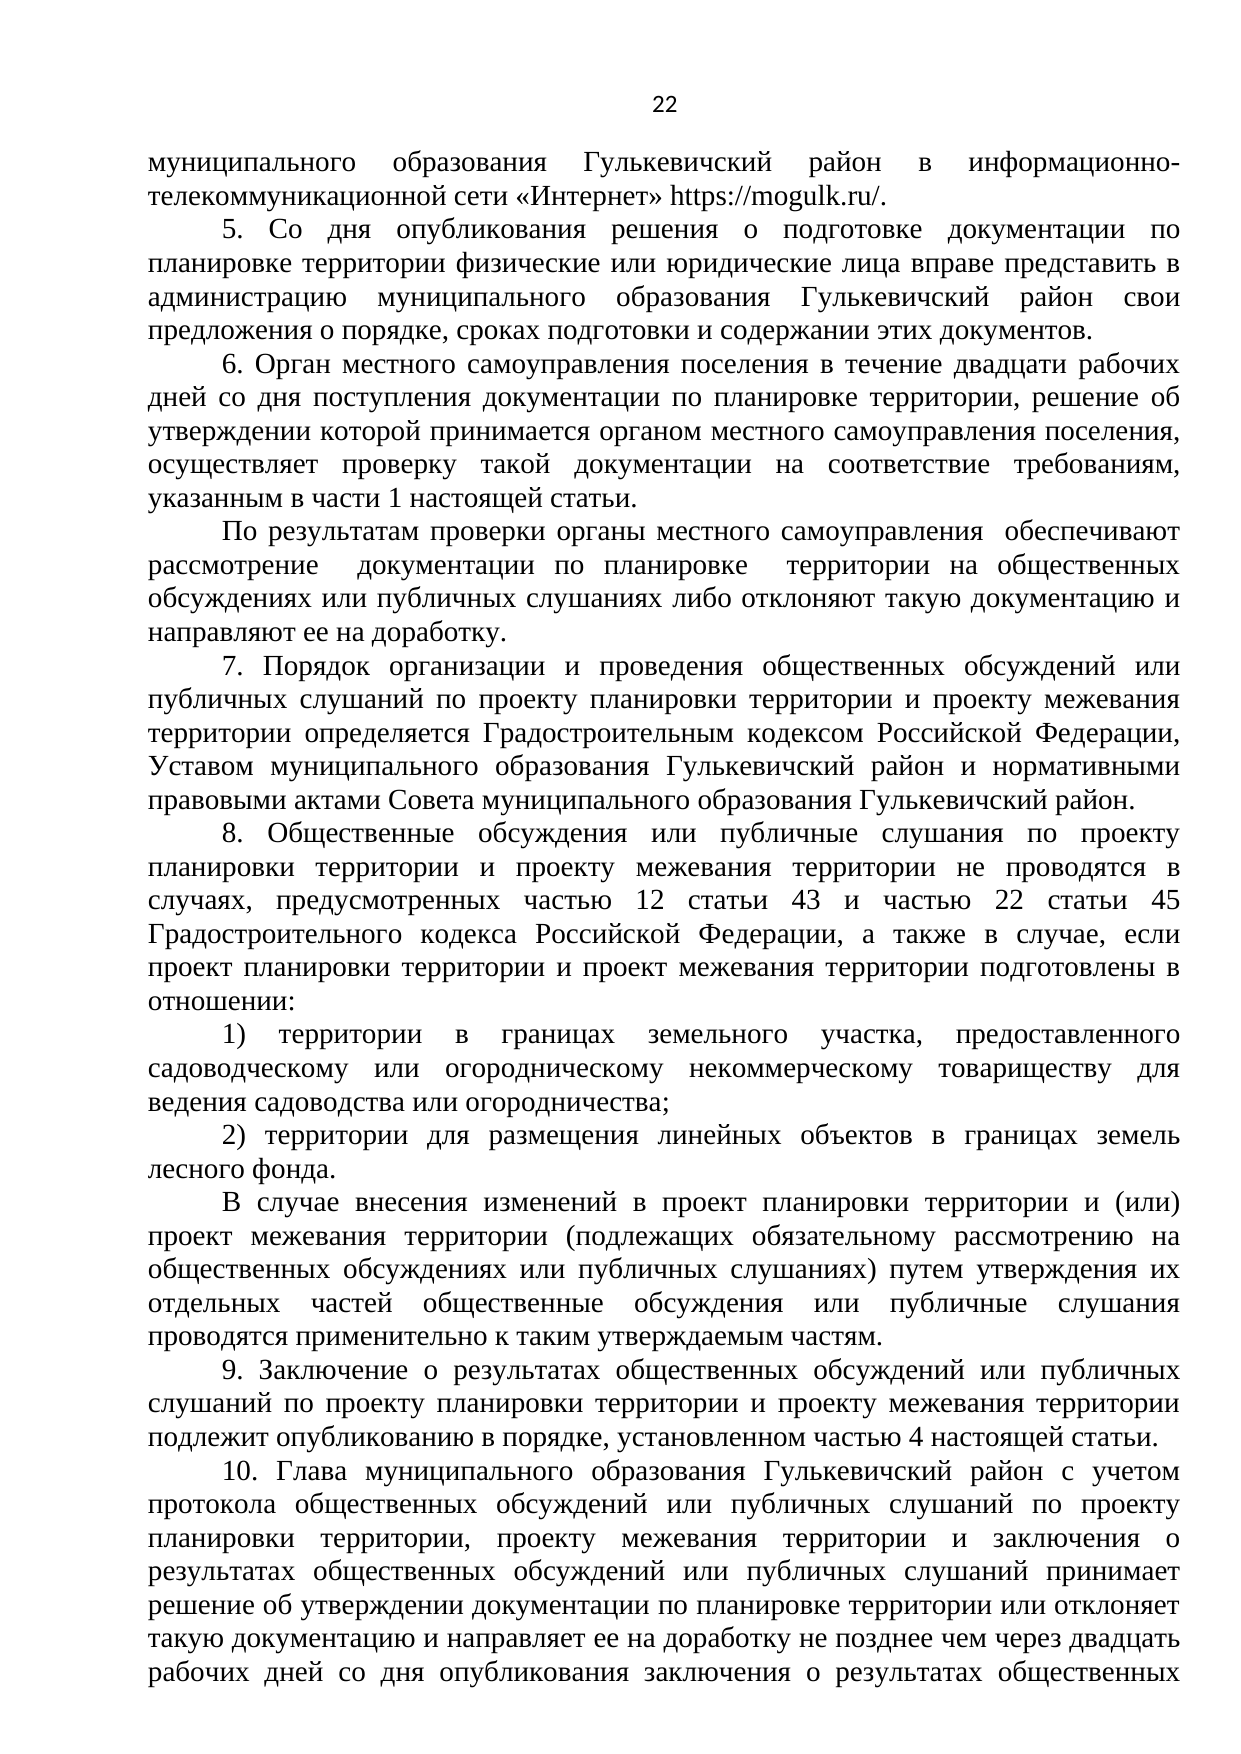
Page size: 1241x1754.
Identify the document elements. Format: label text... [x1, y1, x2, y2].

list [148, 144, 1181, 212]
text 1) территории в границах земельного участка, предоставленного садоводческому или огородническому некоммерческому товариществу для ведения садоводства или огородничества; [148, 1017, 1181, 1117]
list 7. Порядок организации и проведения общественных обсуждений или публичных слушаний по проекту планировки территории и проекту межевания территории определяется Градостроительным кодексом Российской Федерации, Уставом муниципального образования Гулькевичский район и нормативными правовыми актами Совета муниципального образования Гулькевичский район. [148, 648, 1181, 815]
text В случае внесения изменений в проект планировки территории и (или) проект межевания территории (подлежащих обязательному рассмотрению на общественных обсуждениях или публичных слушаниях) путем утверждения их отдельных частей общественные обсуждения или публичные слушания проводятся применительно к таким утверждаемым частям. [148, 1184, 1181, 1352]
list 9. Заключение о результатах общественных обсуждений или публичных слушаний по проекту планировки территории и проекту межевания территории подлежит опубликованию в порядке, установленном частью 4 настоящей статьи. [148, 1352, 1181, 1453]
list 6. Орган местного самоуправления поселения в течение двадцати рабочих дней со дня поступления документации по планировке территории, решение об утверждении которой принимается органом местного самоуправления поселения, осуществляет проверку такой документации на соответствие требованиям, указанным в части 1 настоящей статьи. [148, 346, 1181, 513]
list 5. Со дня опубликования решения о подготовке документации по планировке территории физические или юридические лица вправе представить в администрацию муниципального образования Гулькевичский район свои предложения о порядке, сроках подготовки и содержании этих документов. [148, 212, 1181, 346]
text 2) территории для размещения линейных объектов в границах земель лесного фонда. [148, 1117, 1181, 1184]
list 8. Общественные обсуждения или публичные слушания по проекту планировки территории и проекту межевания территории не проводятся в случаях, предусмотренных частью 12 статьи 43 и частью 22 статьи 45 Градостроительного кодекса Российской Федерации, а также в случае, если проект планировки территории и проект межевания территории подготовлены в отношении: [148, 815, 1181, 1017]
list По результатам проверки органы местного самоуправления обеспечивают рассмотрение документации по планировке территории на общественных обсуждениях или публичных слушаниях либо отклоняют такую документацию и направляют ее на доработку. [148, 513, 1181, 648]
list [148, 1453, 1181, 1687]
